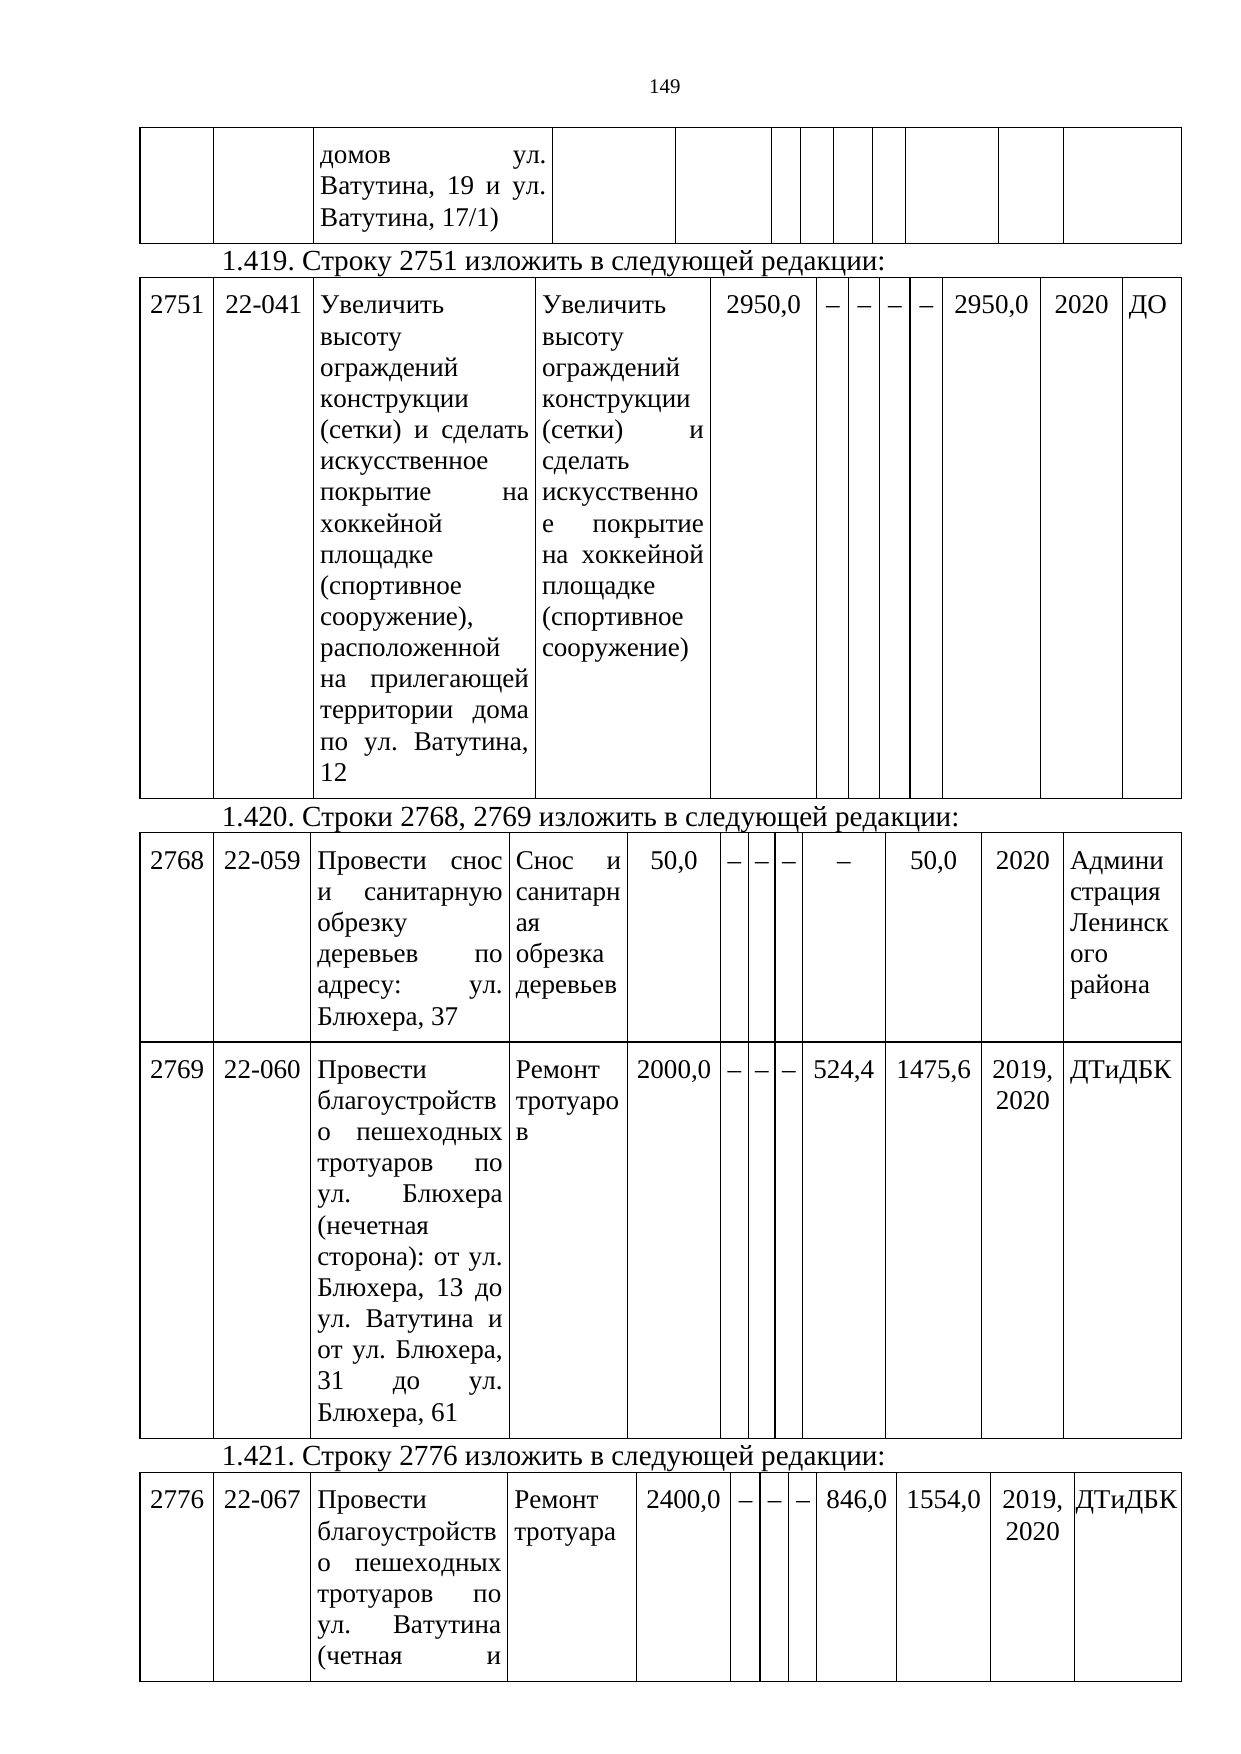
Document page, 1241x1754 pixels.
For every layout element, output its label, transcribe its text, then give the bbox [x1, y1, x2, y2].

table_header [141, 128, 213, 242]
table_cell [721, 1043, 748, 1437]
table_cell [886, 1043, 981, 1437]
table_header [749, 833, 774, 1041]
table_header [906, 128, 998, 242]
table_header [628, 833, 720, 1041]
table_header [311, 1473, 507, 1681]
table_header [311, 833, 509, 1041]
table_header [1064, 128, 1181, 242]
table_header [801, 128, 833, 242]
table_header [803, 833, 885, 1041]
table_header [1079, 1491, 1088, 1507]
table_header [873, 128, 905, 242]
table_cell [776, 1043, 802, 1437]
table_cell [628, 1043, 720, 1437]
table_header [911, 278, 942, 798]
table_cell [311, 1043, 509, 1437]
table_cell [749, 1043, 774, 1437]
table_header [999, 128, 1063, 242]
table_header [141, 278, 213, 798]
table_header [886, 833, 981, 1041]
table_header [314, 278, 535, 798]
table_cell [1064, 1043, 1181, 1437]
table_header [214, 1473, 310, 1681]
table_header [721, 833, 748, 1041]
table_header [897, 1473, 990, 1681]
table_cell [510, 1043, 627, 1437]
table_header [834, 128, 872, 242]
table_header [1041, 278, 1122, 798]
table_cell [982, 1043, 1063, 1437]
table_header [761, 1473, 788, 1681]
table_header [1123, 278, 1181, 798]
text 1.419. Строку 2751 изложить в следующей редакции: [148, 244, 1181, 277]
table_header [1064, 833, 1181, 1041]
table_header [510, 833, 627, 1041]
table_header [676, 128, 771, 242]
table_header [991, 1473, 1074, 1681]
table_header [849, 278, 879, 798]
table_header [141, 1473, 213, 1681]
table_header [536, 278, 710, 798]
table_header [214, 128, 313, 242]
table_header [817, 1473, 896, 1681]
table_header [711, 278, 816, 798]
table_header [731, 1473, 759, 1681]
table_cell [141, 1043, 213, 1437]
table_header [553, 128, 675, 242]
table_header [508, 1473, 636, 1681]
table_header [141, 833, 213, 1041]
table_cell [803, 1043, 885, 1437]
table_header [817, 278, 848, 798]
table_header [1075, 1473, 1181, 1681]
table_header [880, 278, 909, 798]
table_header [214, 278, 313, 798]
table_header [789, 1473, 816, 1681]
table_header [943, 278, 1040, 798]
text 1.421. Строку 2776 изложить в следующей редакции: [148, 1439, 1181, 1472]
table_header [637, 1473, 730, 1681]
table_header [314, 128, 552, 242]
text 1.420. Строки 2768, 2769 изложить в следующей редакции: [148, 799, 1181, 832]
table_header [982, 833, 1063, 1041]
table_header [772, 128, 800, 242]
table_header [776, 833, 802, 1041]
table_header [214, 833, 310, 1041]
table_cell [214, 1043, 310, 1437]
